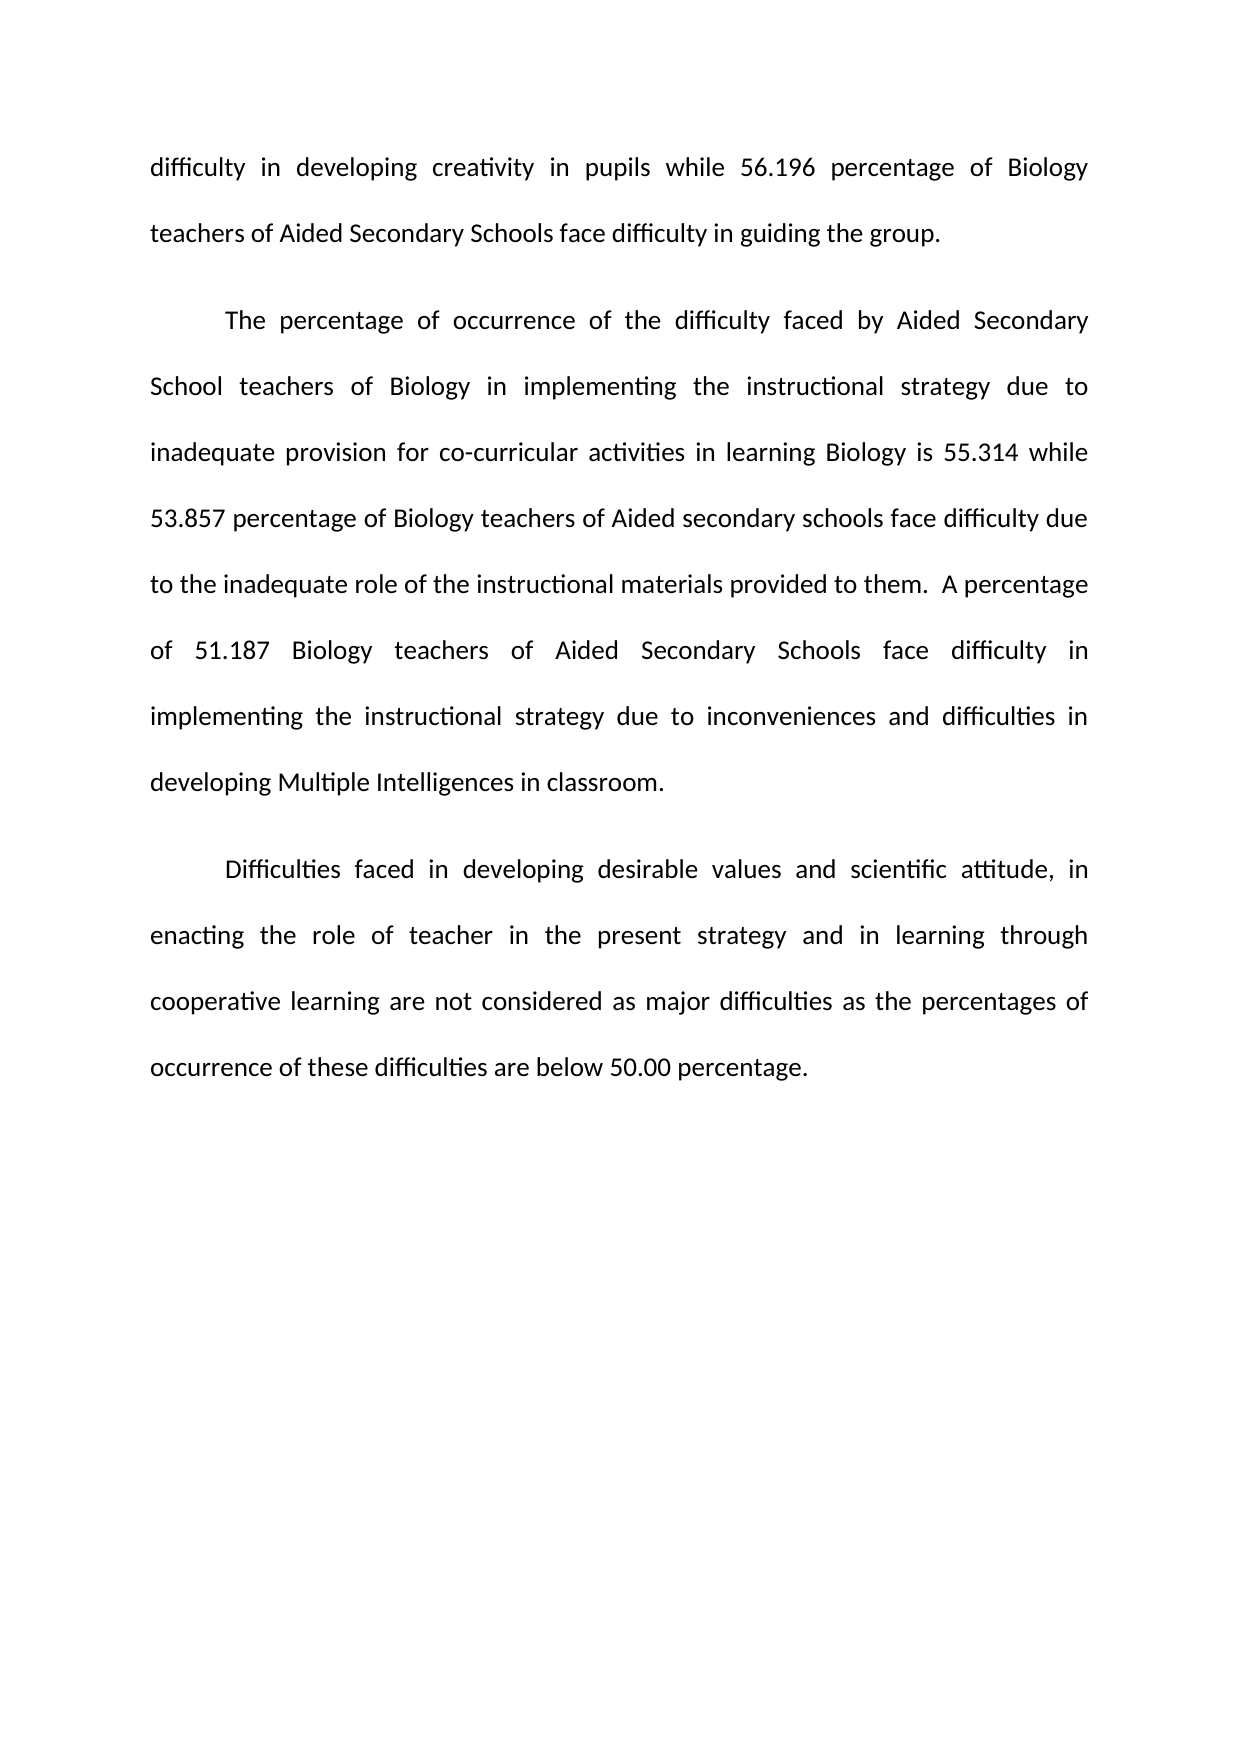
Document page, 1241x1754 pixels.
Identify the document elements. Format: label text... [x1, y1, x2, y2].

text The percentage of occurrence of the difficulty faced by Aided Secondary School teachers of Biology in implementing the instructional strategy due to inadequate provision for co-curricular activities in learning Biology is 55.314 while 53.857 percentage of Biology teachers of Aided secondary schools face difficulty due to the inadequate role of the instructional materials provided to them. A percentage of 51.187 Biology teachers of Aided Secondary Schools face difficulty in implementing the instructional strategy due to inconveniences and difficulties in developing Multiple Intelligences in classroom. [150, 303, 1090, 798]
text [150, 150, 1090, 249]
text Difficulties faced in developing desirable values and scientific attitude, in enacting the role of teacher in the present strategy and in learning through cooperative learning are not considered as major difficulties as the percentages of occurrence of these difficulties are below 50.00 percentage. [150, 852, 1090, 1083]
